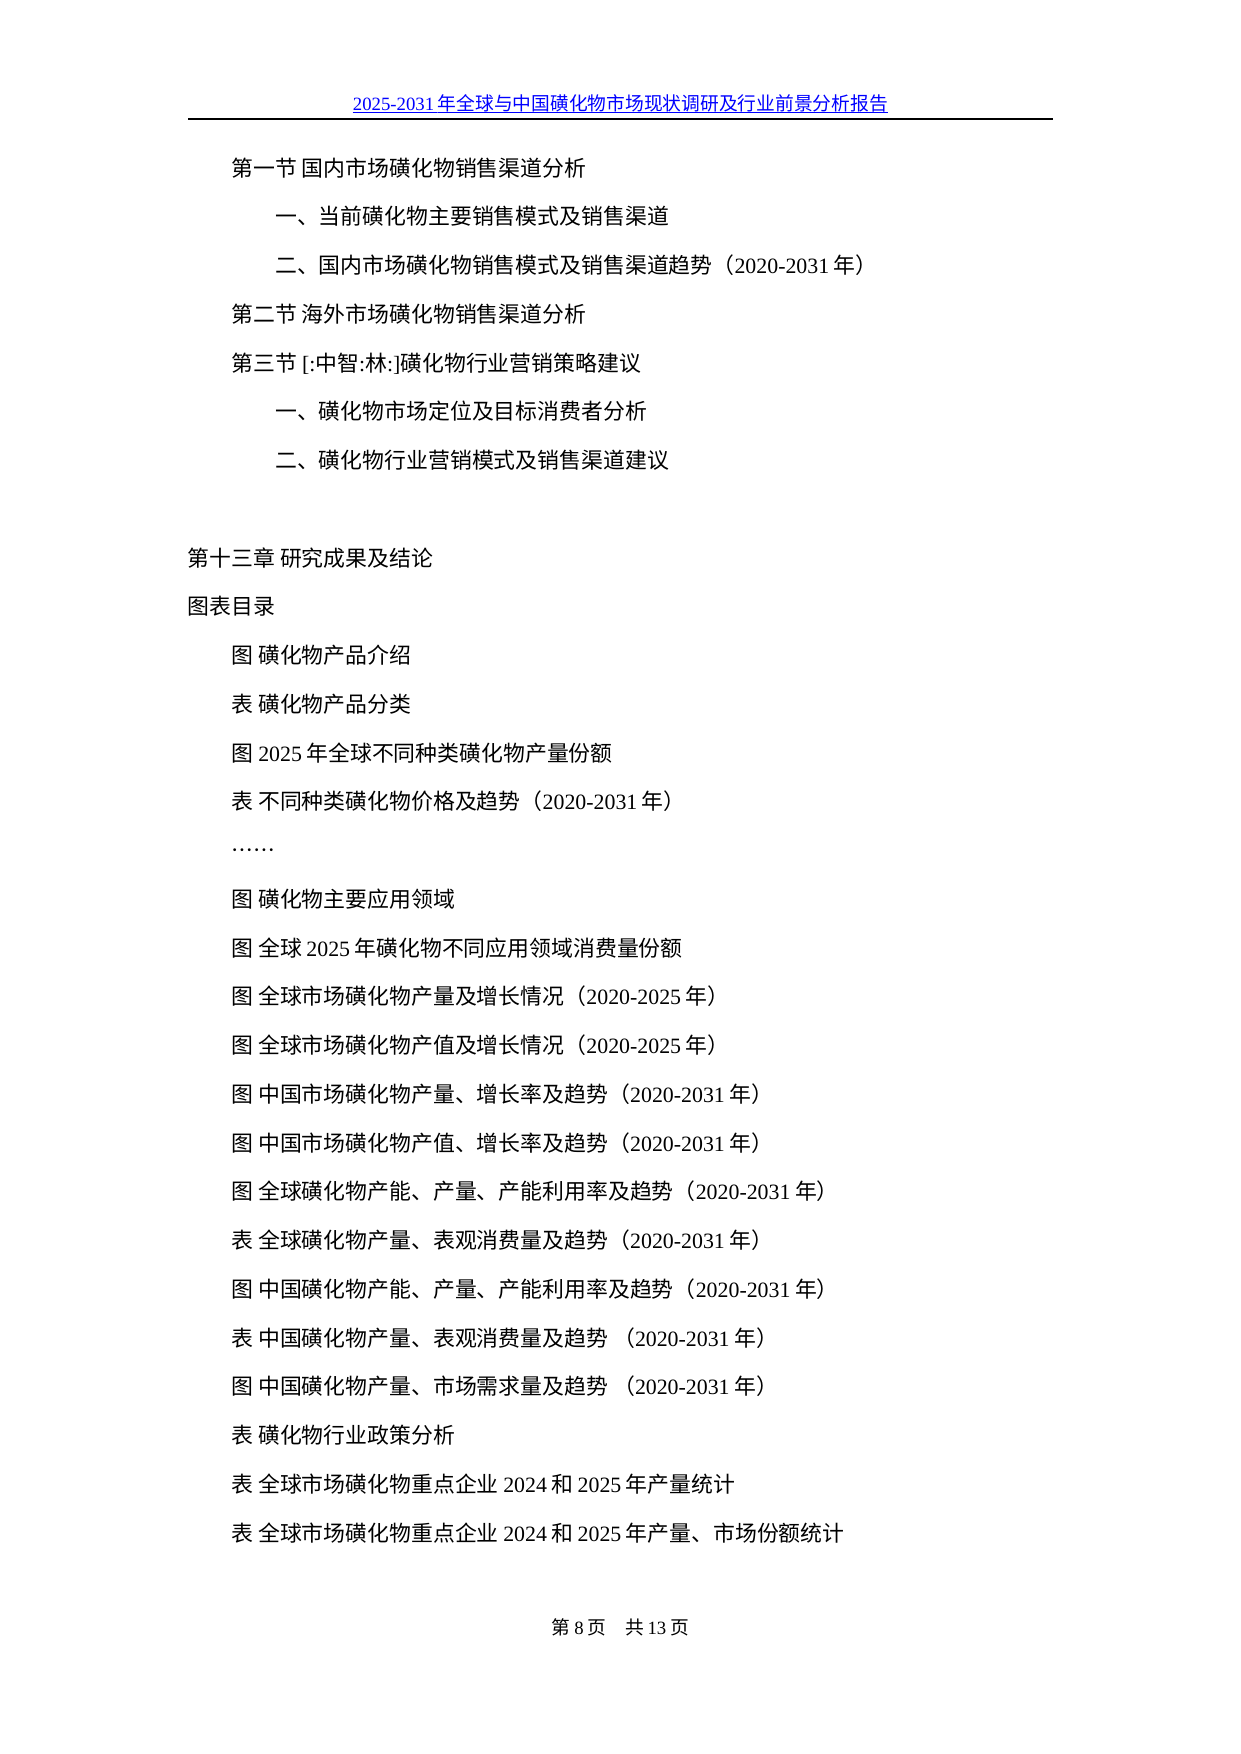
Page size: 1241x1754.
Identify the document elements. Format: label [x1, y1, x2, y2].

text [187, 150, 1053, 1548]
